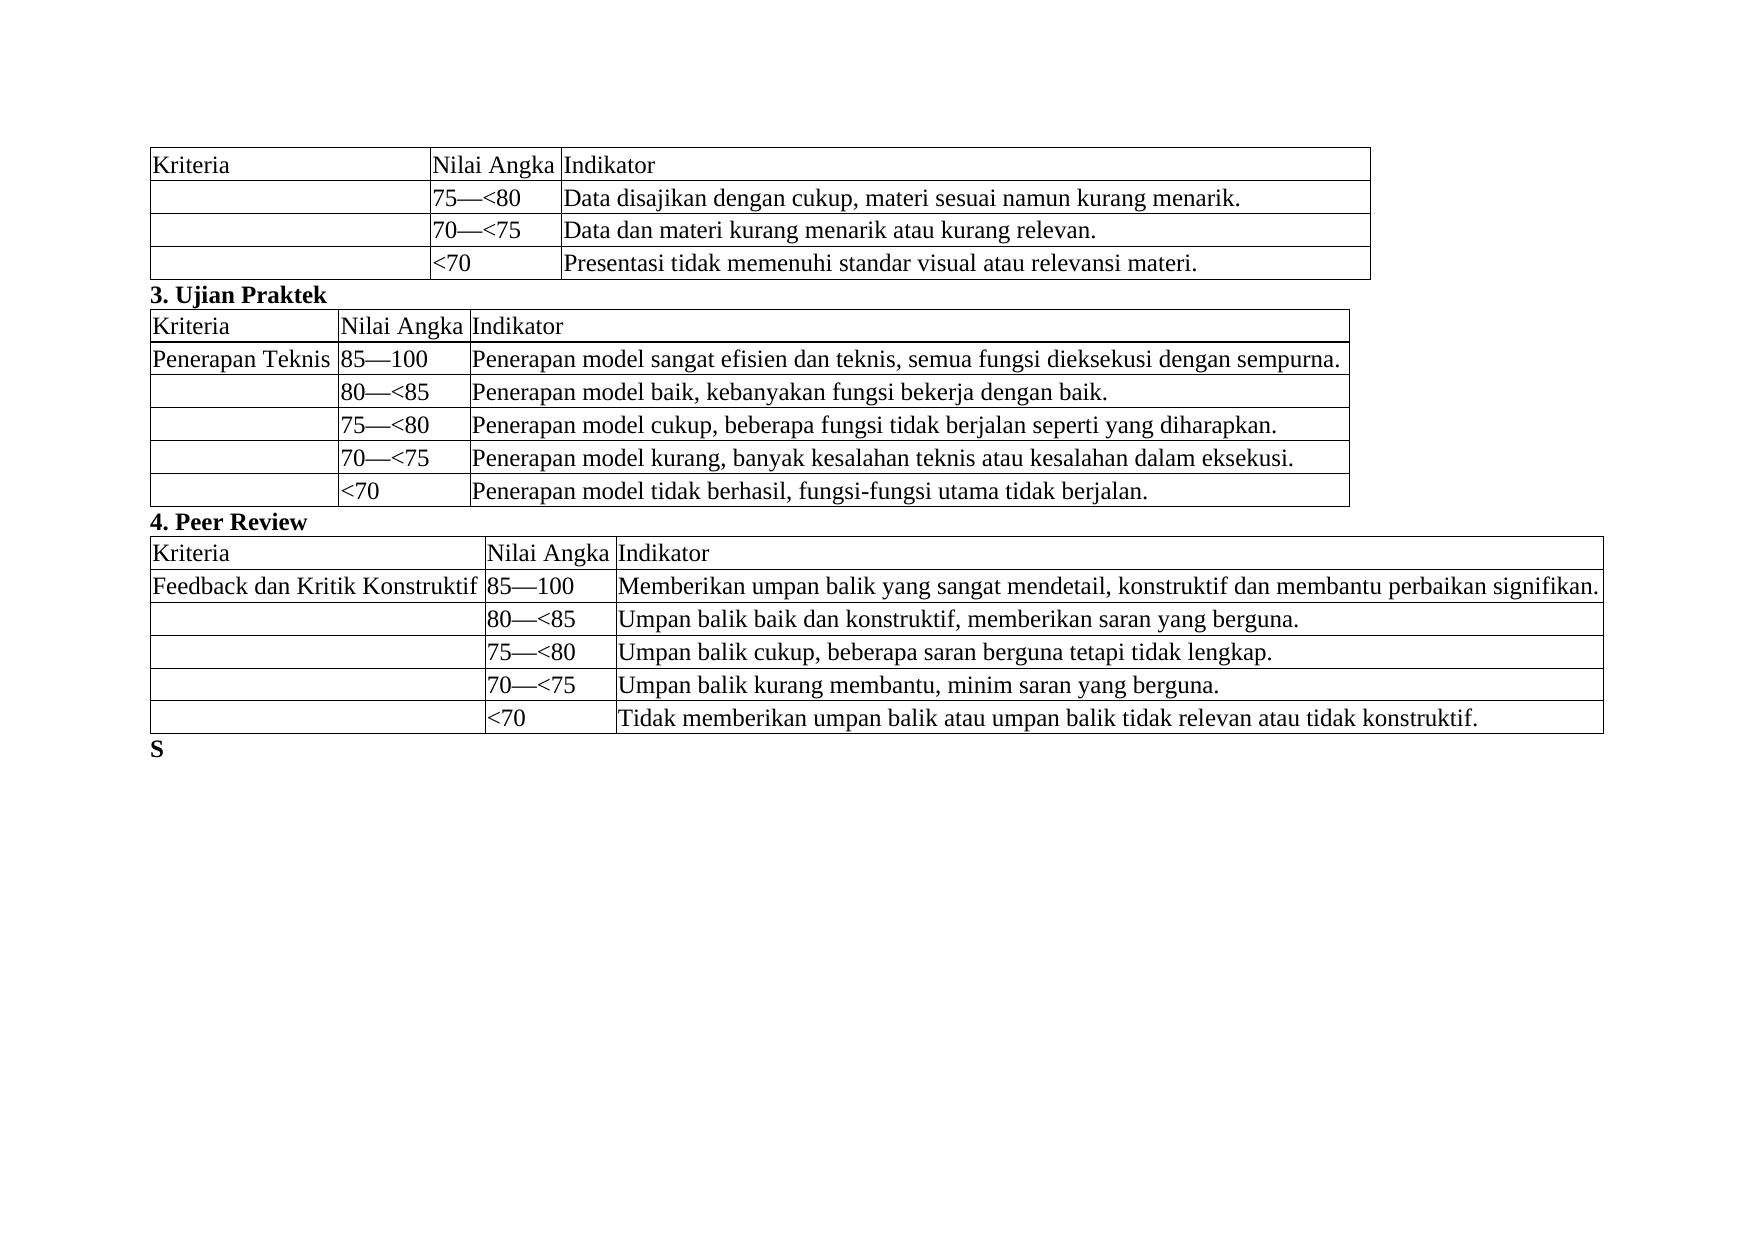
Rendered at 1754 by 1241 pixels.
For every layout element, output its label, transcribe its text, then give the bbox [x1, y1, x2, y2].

table_cell 80—<85 [339, 375, 470, 407]
text 4. Peer Review [150, 507, 1604, 536]
text S [150, 734, 1604, 763]
table_cell 85—100 [339, 343, 470, 374]
table_cell Umpan balik kurang membantu, minim saran yang berguna. [617, 669, 1603, 700]
table_cell 85—100 [486, 570, 616, 602]
table_cell [151, 214, 430, 246]
table_cell Data disajikan dengan cukup, materi sesuai namun kurang menarik. [562, 181, 1370, 213]
table_cell Feedback dan Kritik Konstruktif [151, 570, 485, 602]
table_cell Penerapan Teknis [151, 343, 338, 374]
table_cell [151, 603, 485, 634]
table_header Nilai Angka [486, 537, 616, 569]
table_cell 70—<75 [431, 214, 561, 246]
table_header Nilai Angka [431, 148, 561, 180]
table_cell [151, 701, 485, 733]
table_cell Umpan balik cukup, beberapa saran berguna tetapi tidak lengkap. [617, 636, 1603, 667]
table_cell Umpan balik baik dan konstruktif, memberikan saran yang berguna. [617, 603, 1603, 634]
table_cell [151, 669, 485, 700]
table_cell <70 [339, 474, 470, 506]
table_cell [151, 181, 430, 213]
table_cell [151, 636, 485, 667]
table_cell Penerapan model tidak berhasil, fungsi-fungsi utama tidak berjalan. [471, 474, 1349, 506]
table_cell Presentasi tidak memenuhi standar visual atau relevansi materi. [562, 247, 1370, 279]
table_cell 70—<75 [339, 441, 470, 473]
table_cell Penerapan model kurang, banyak kesalahan teknis atau kesalahan dalam eksekusi. [471, 441, 1349, 473]
table_cell Tidak memberikan umpan balik atau umpan balik tidak relevan atau tidak konstruktif. [617, 701, 1603, 733]
table_cell <70 [431, 247, 561, 279]
table_header Kriteria [151, 148, 430, 180]
table_cell Penerapan model sangat efisien dan teknis, semua fungsi dieksekusi dengan sempurna. [471, 343, 1349, 374]
table_cell 75—<80 [431, 181, 561, 213]
table_cell [151, 247, 430, 279]
table_cell Penerapan model cukup, beberapa fungsi tidak berjalan seperti yang diharapkan. [471, 408, 1349, 440]
table_cell [151, 375, 338, 407]
table_cell [151, 441, 338, 473]
table_header Kriteria [151, 310, 338, 341]
table_header Indikator [562, 148, 1370, 180]
table_header Kriteria [151, 537, 485, 569]
table_cell [151, 474, 338, 506]
table_cell 75—<80 [486, 636, 616, 667]
table_cell 70—<75 [486, 669, 616, 700]
table_cell 80—<85 [486, 603, 616, 634]
table_cell <70 [486, 701, 616, 733]
text 3. Ujian Praktek [150, 280, 1604, 308]
table_cell 75—<80 [339, 408, 470, 440]
table_header Nilai Angka [339, 310, 470, 341]
table_cell Penerapan model baik, kebanyakan fungsi bekerja dengan baik. [471, 375, 1349, 407]
table_cell [151, 408, 338, 440]
table_cell Data dan materi kurang menarik atau kurang relevan. [562, 214, 1370, 246]
table_cell Memberikan umpan balik yang sangat mendetail, konstruktif dan membantu perbaikan signifikan. [617, 570, 1603, 602]
table_header Indikator [471, 310, 1349, 341]
table_header Indikator [617, 537, 1603, 569]
